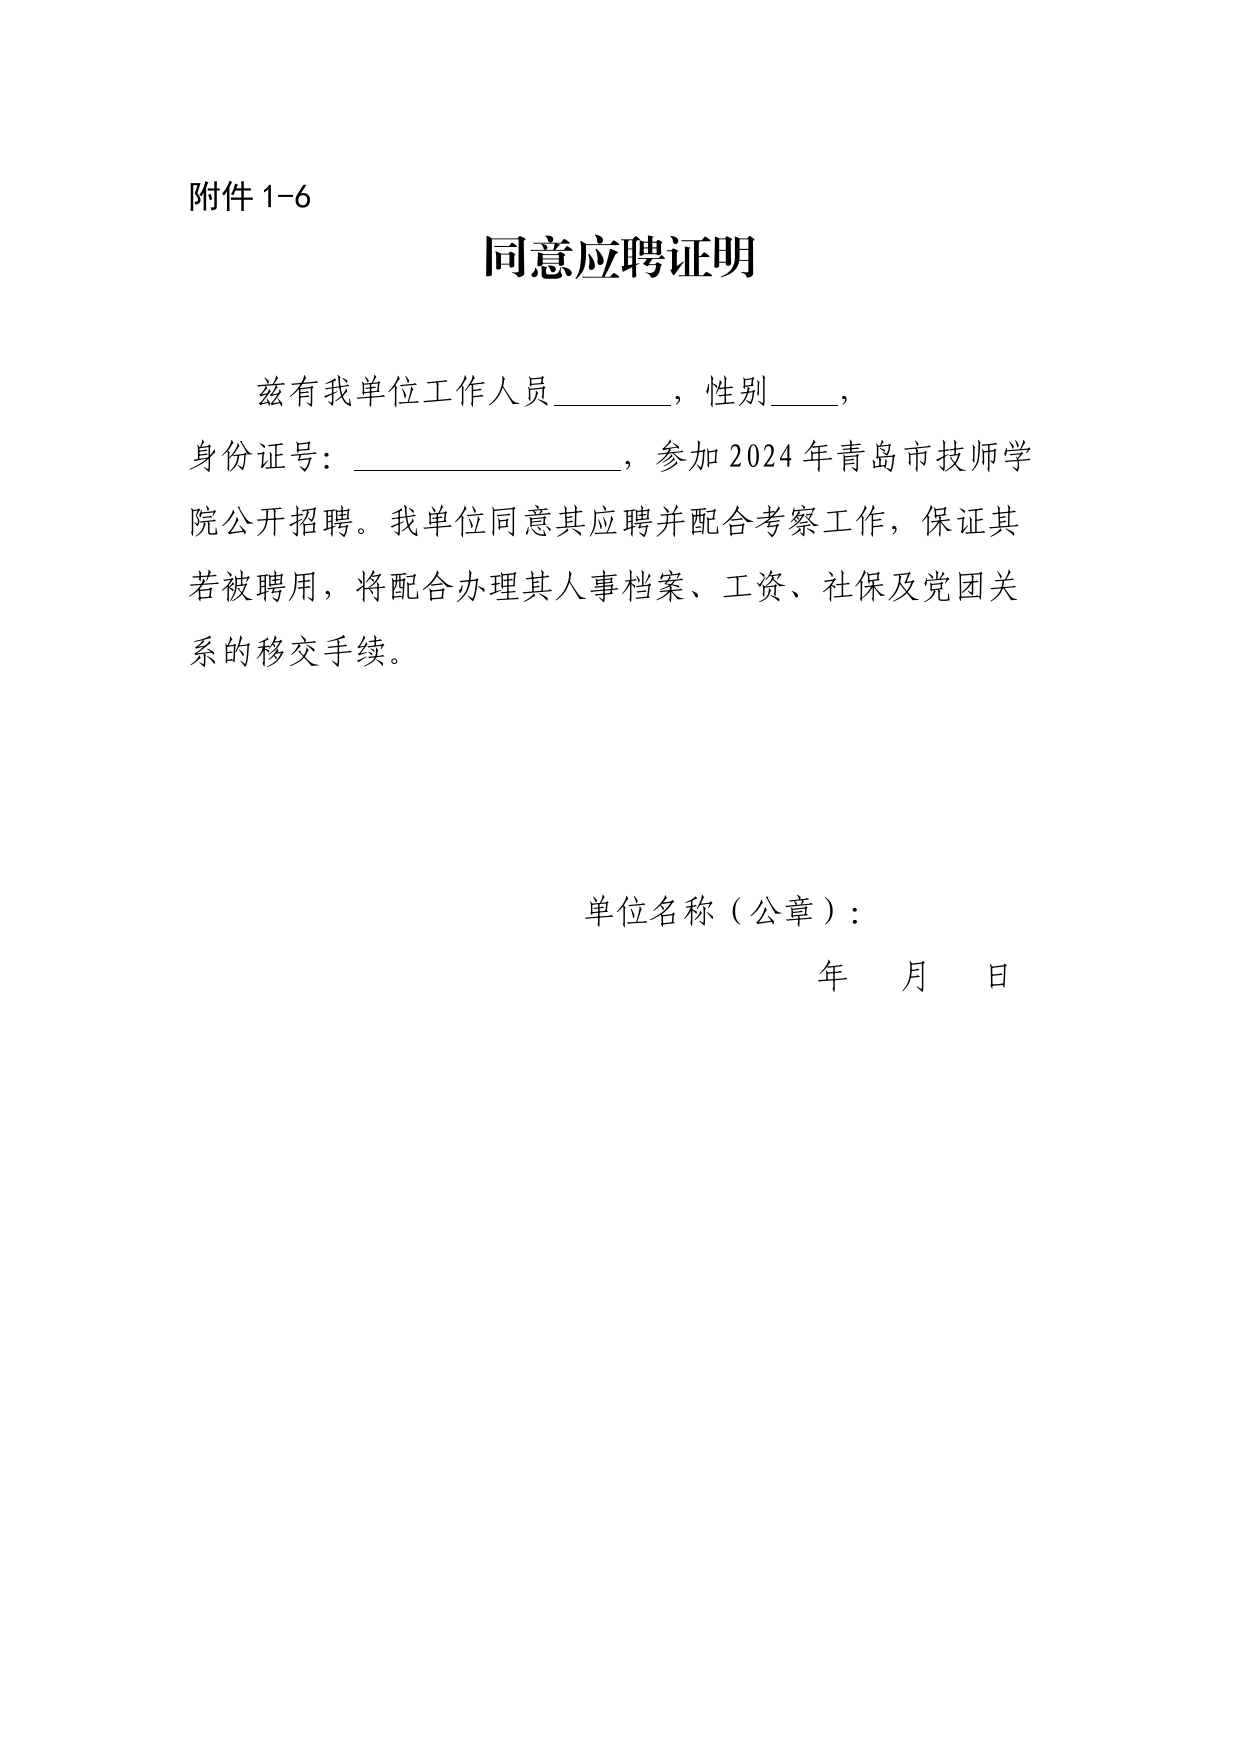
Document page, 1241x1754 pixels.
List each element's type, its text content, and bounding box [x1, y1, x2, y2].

text 附件1-6 [187, 162, 1053, 227]
text 单位名称（公章）： [187, 877, 1053, 942]
text 年 月 日 [187, 942, 1053, 1007]
text 兹有我单位工作人员 ，性别 ， [187, 357, 1053, 422]
text 身份证号： ，参加2024年青岛市技师学院公开招聘。我单位同意其应聘并配合考察工作，保证其若被聘用，将配合办理其人事档案、工资、社保及党团关系的移交手续。 [187, 422, 1053, 682]
text 同意应聘证明 [187, 227, 1053, 292]
